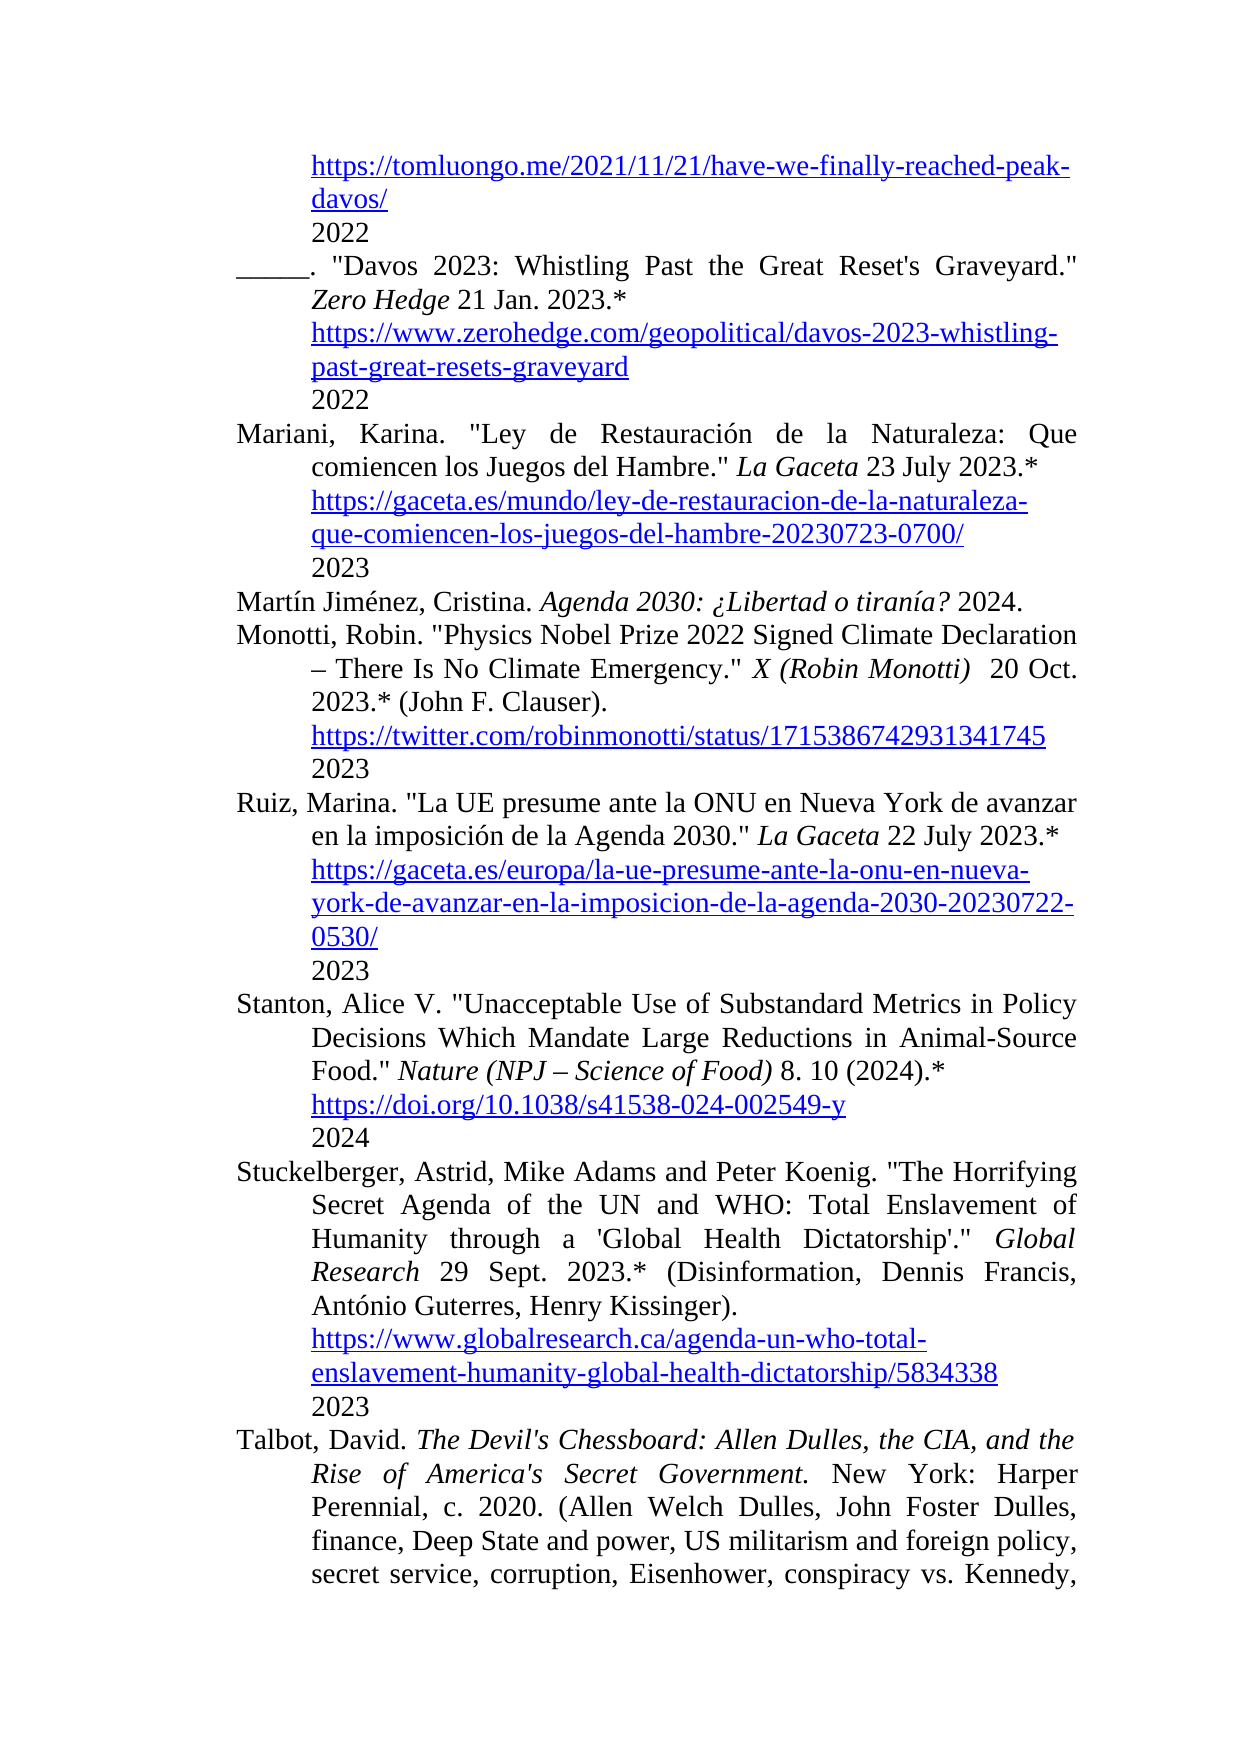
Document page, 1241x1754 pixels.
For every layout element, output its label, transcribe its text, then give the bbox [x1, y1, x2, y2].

text https://www.zerohedge.com/geopolitical/davos-2023-whistling-past-great-resets-graveyard [236, 315, 1078, 382]
text 2022 [236, 382, 1078, 416]
text 2023 [236, 953, 1078, 986]
text 2023 [236, 1389, 1078, 1422]
text 2023 [236, 751, 1078, 785]
text Ruiz, Marina. "La UE presume ante la ONU en Nueva York de avanzar en la imposición de la Agenda 2030." La Gaceta 22 July 2023.* [236, 785, 1078, 852]
text 2024 [236, 1120, 1078, 1154]
text Monotti, Robin. "Physics Nobel Prize 2022 Signed Climate Declaration – There Is No Climate Emergency." X (Robin Monotti) 20 Oct. 2023.* (John F. Clauser). [236, 617, 1078, 718]
text https://tomluongo.me/2021/11/21/have-we-finally-reached-peak-davos/ [236, 148, 1078, 215]
text https://gaceta.es/europa/la-ue-presume-ante-la-onu-en-nueva-york-de-avanzar-en-la-imposicion-de-la-agenda-2030-20230722-0530/ [236, 852, 1078, 953]
text Stanton, Alice V. "Unacceptable Use of Substandard Metrics in Policy Decisions Which Mandate Large Reductions in Animal-Source Food." Nature (NPJ – Science of Food) 8. 10 (2024).* [236, 986, 1078, 1087]
text Mariani, Karina. "Ley de Restauración de la Naturaleza: Que comiencen los Juegos del Hambre." La Gaceta 23 July 2023.* [236, 416, 1078, 483]
text https://twitter.com/robinmonotti/status/1715386742931341745 [236, 718, 1078, 751]
text https://www.globalresearch.ca/agenda-un-who-total-enslavement-humanity-global-health-dictatorship/5834338 [236, 1322, 1078, 1389]
text Martín Jiménez, Cristina. Agenda 2030: ¿Libertad o tiranía? 2024. [236, 584, 1078, 617]
text 2023 [236, 550, 1078, 584]
text Stuckelberger, Astrid, Mike Adams and Peter Koenig. "The Horrifying Secret Agenda of the UN and WHO: Total Enslavement of Humanity through a 'Global Health Dictatorship'." Global Research 29 Sept. 2023.* (Disinformation, Dennis Francis, António Guterres, Henry Kissinger). [236, 1154, 1078, 1322]
text https://doi.org/10.1038/s41538-024-002549-y [236, 1087, 1078, 1120]
text 2022 [236, 215, 1078, 248]
text _____. "Davos 2023: Whistling Past the Great Reset's Graveyard." Zero Hedge 21 Jan. 2023.* [236, 248, 1078, 315]
text https://gaceta.es/mundo/ley-de-restauracion-de-la-naturaleza-que-comiencen-los-juegos-del-hambre-20230723-0700/ [236, 483, 1078, 550]
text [236, 1422, 1078, 1590]
